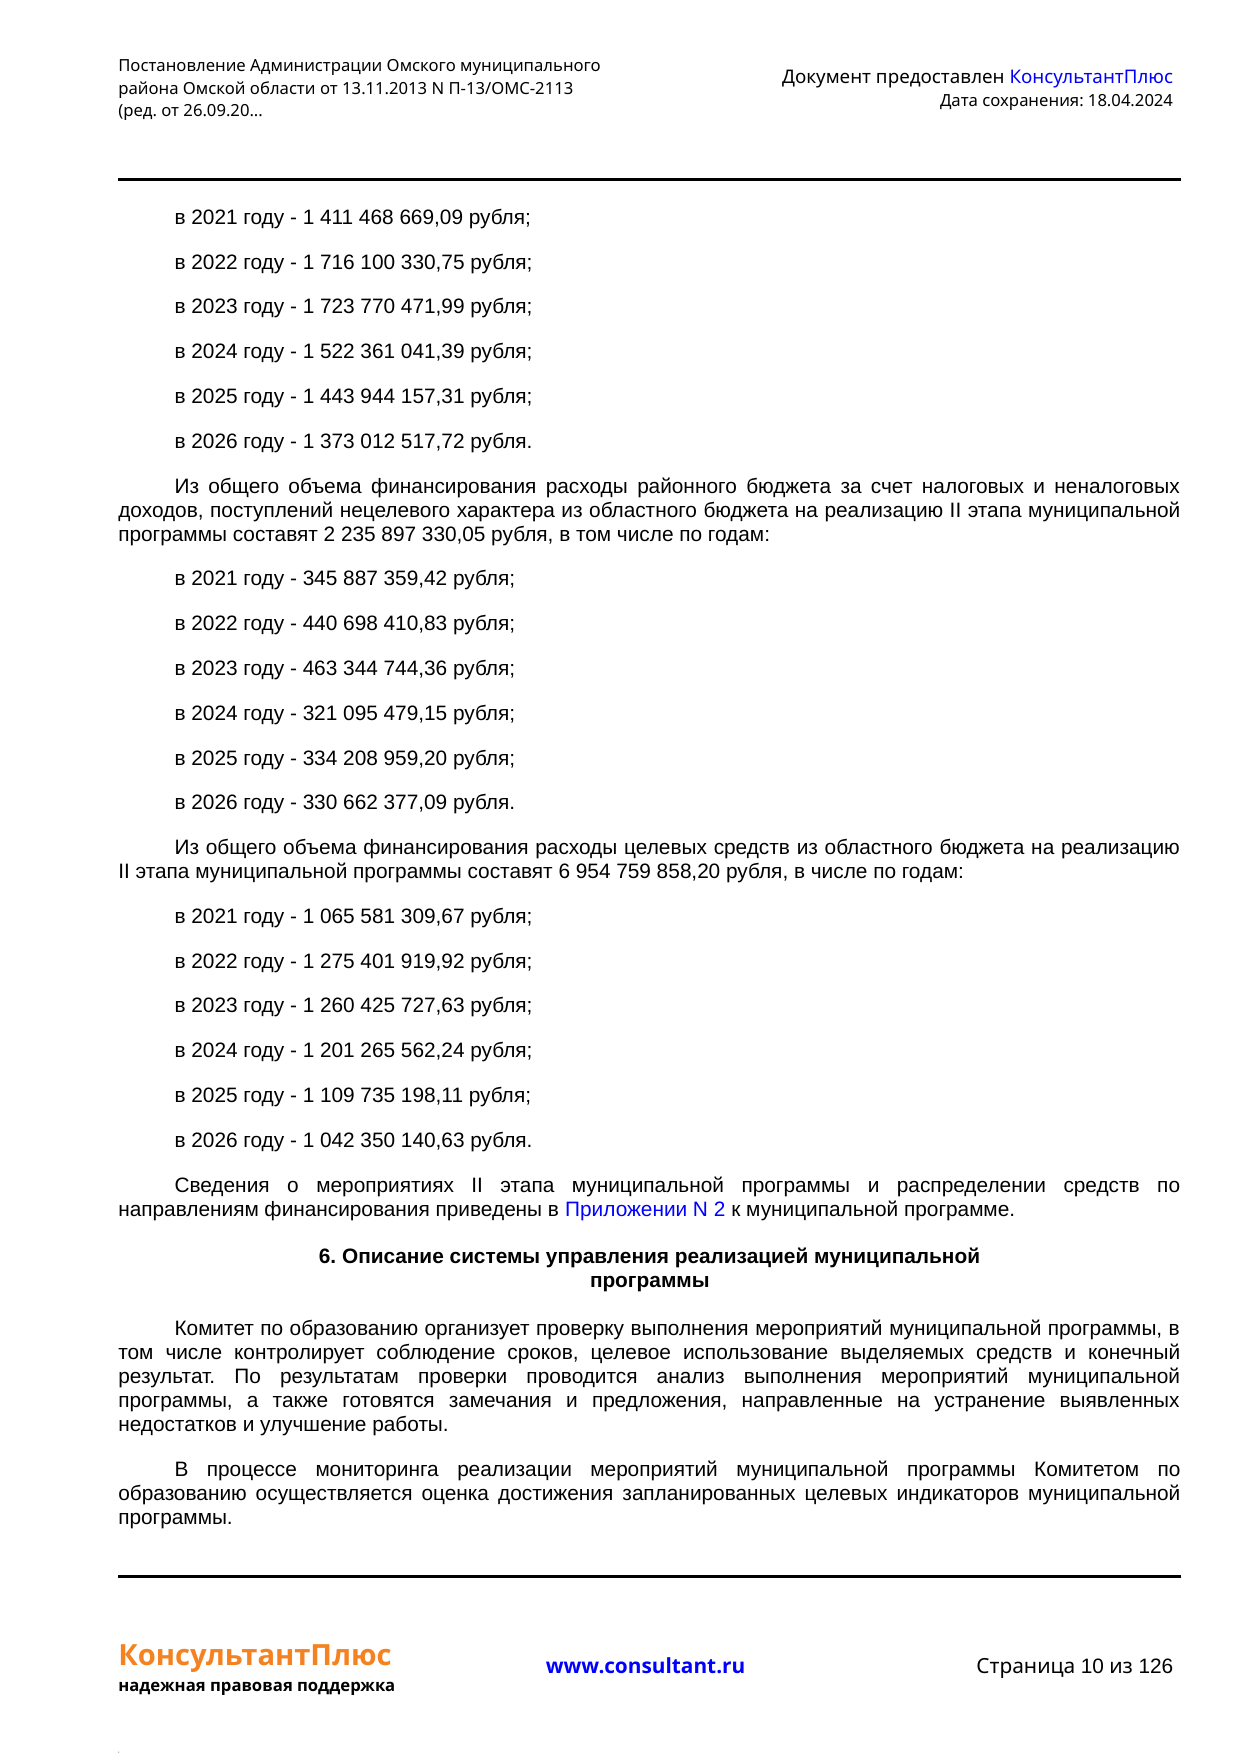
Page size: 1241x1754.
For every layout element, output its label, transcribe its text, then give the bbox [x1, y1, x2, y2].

text в 2021 году - 1 411 468 669,09 рубля; [118, 205, 1181, 229]
text в 2025 году - 334 208 959,20 рубля; [118, 745, 1181, 769]
text в 2025 году - 1 109 735 198,11 рубля; [118, 1083, 1181, 1107]
text в 2022 году - 1 716 100 330,75 рубля; [118, 249, 1181, 273]
text Сведения о мероприятиях II этапа муниципальной программы и распределении средств по направлениям финансирования приведены в Приложении N 2 к муниципальной программе. [118, 1172, 1181, 1220]
text в 2022 году - 440 698 410,83 рубля; [118, 611, 1181, 635]
text в 2024 году - 1 522 361 041,39 рубля; [118, 339, 1181, 363]
text в 2026 году - 1 042 350 140,63 рубля. [118, 1128, 1181, 1152]
text Из общего объема финансирования расходы целевых средств из областного бюджета на реализацию II этапа муниципальной программы составят 6 954 759 858,20 рубля, в числе по годам: [118, 835, 1181, 883]
text В процессе мониторинга реализации мероприятий муниципальной программы Комитетом по образованию осуществляется оценка достижения запланированных целевых индикаторов муниципальной программы. [118, 1457, 1181, 1529]
text в 2025 году - 1 443 944 157,31 рубля; [118, 384, 1181, 408]
text в 2026 году - 1 373 012 517,72 рубля. [118, 429, 1181, 453]
text в 2024 году - 1 201 265 562,24 рубля; [118, 1038, 1181, 1062]
text Комитет по образованию организует проверку выполнения мероприятий муниципальной программы, в том числе контролирует соблюдение сроков, целевое использование выделяемых средств и конечный результат. По результатам проверки проводится анализ выполнения мероприятий муниципальной программы, а также готовятся замечания и предложения, направленные на устранение выявленных недостатков и улучшение работы. [118, 1316, 1181, 1436]
text в 2022 году - 1 275 401 919,92 рубля; [118, 948, 1181, 972]
title 6. Описание системы управления реализацией муниципальной [118, 1244, 1181, 1268]
text Из общего объема финансирования расходы районного бюджета за счет налоговых и неналоговых доходов, поступлений нецелевого характера из областного бюджета на реализацию II этапа муниципальной программы составят 2 235 897 330,05 рубля, в том числе по годам: [118, 473, 1181, 545]
text в 2023 году - 1 723 770 471,99 рубля; [118, 294, 1181, 318]
text в 2021 году - 345 887 359,42 рубля; [118, 566, 1181, 590]
text в 2021 году - 1 065 581 309,67 рубля; [118, 904, 1181, 928]
text в 2023 году - 463 344 744,36 рубля; [118, 656, 1181, 680]
title программы [118, 1268, 1181, 1292]
text в 2026 году - 330 662 377,09 рубля. [118, 790, 1181, 814]
text в 2023 году - 1 260 425 727,63 рубля; [118, 993, 1181, 1017]
text в 2024 году - 321 095 479,15 рубля; [118, 701, 1181, 724]
